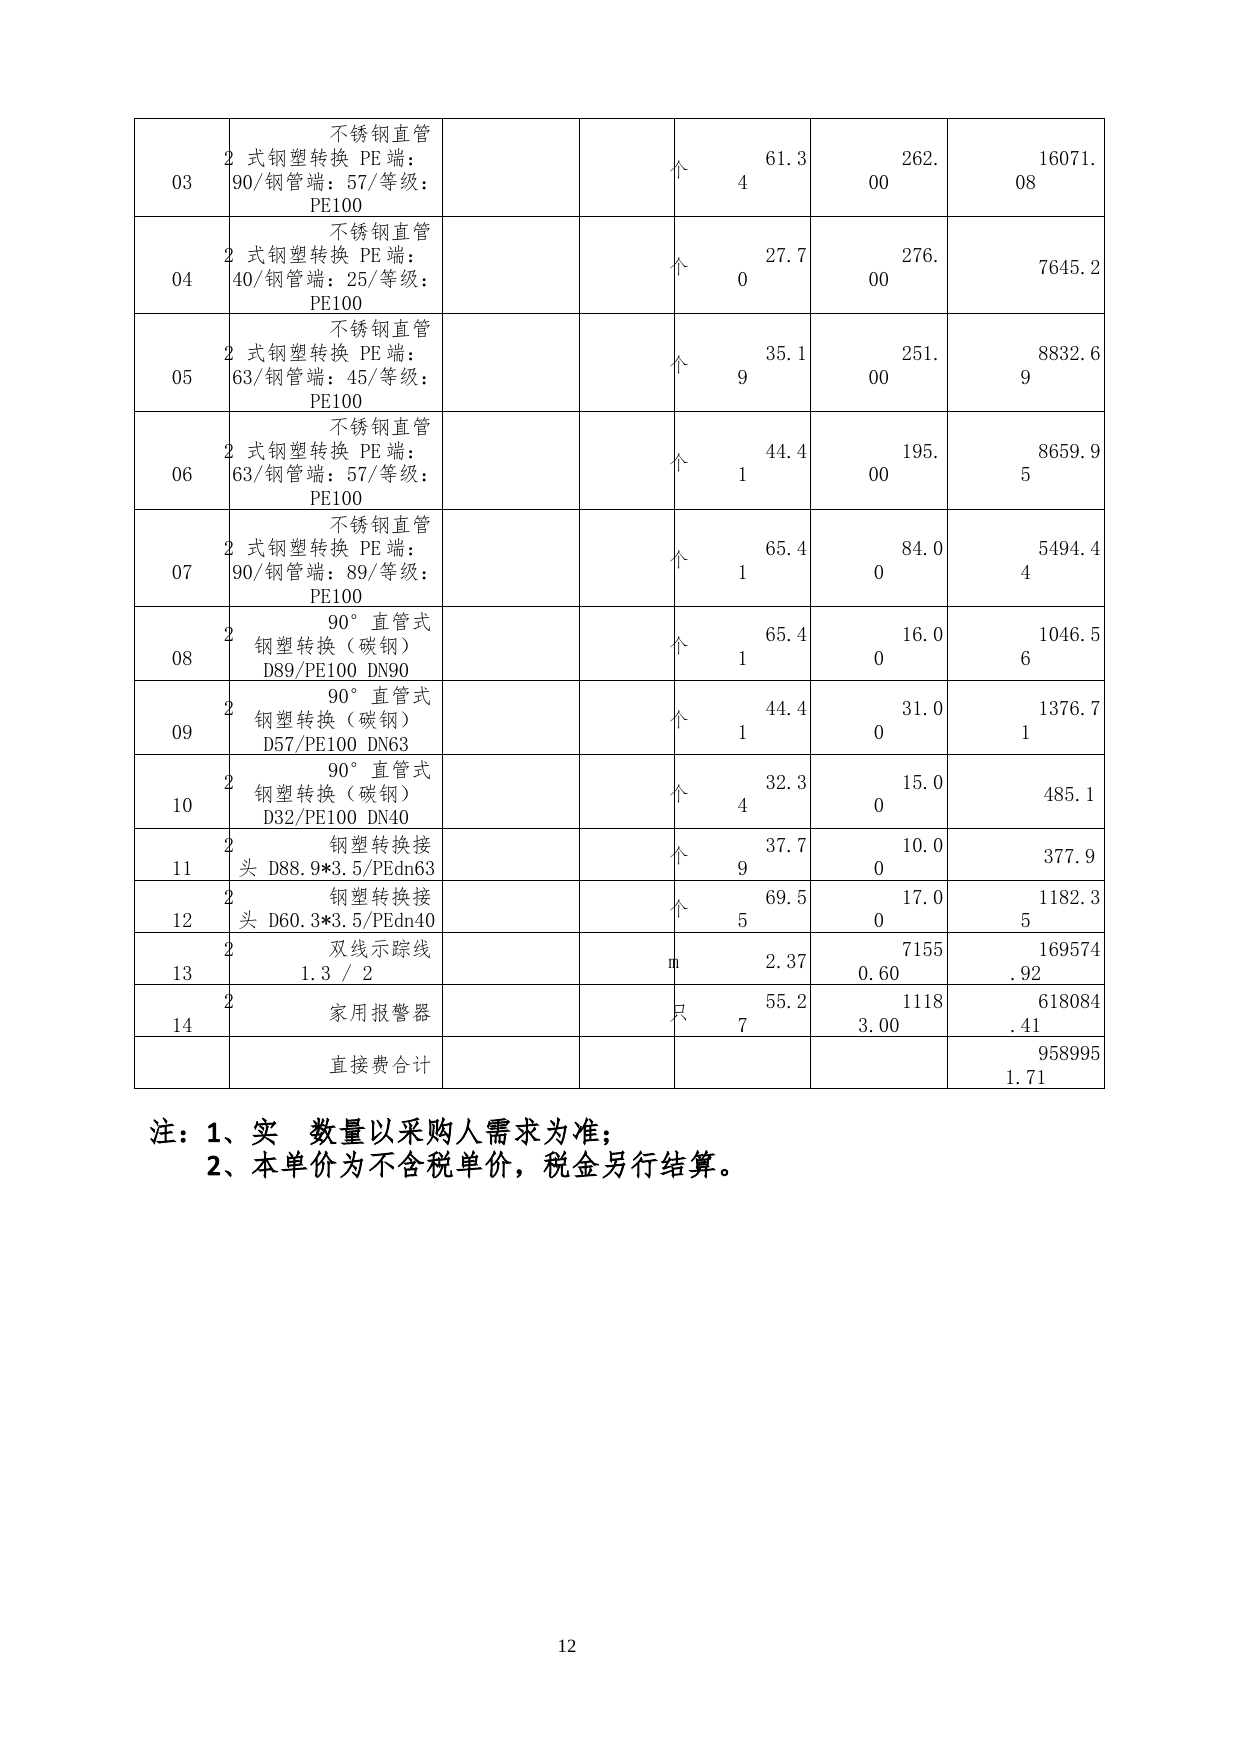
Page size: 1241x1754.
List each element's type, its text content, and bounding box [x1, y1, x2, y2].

table_cell [135, 1037, 229, 1088]
table_cell [443, 119, 579, 216]
table_cell 210 [135, 755, 229, 828]
table_cell 61.34 [675, 119, 810, 216]
table_cell 31.00 [811, 681, 947, 754]
table_cell 8832.69 [948, 314, 1104, 411]
table_cell [443, 985, 579, 1036]
table_cell 618084.41 [948, 985, 1104, 1036]
table_cell 90°直管式钢塑转换（碳钢） D89/PE100 DN90 [230, 607, 442, 680]
table_cell 206 [135, 412, 229, 508]
table_cell [443, 933, 579, 984]
table_cell [580, 1037, 674, 1088]
table_cell 11183.00 [811, 985, 947, 1036]
table_cell 262.00 [811, 119, 947, 216]
table_cell 90°直管式钢塑转换（碳钢） D57/PE100 DN63 [230, 681, 442, 754]
table_cell 家用报警器 [230, 985, 442, 1036]
table_cell 个 [580, 607, 674, 680]
table_cell 不锈钢直管式钢塑转换 PE端：90/钢管端：89/等级：PE100 [230, 510, 442, 606]
table_cell 69.55 [675, 881, 810, 932]
table_cell 276.00 [811, 217, 947, 313]
table_cell 15.00 [811, 755, 947, 828]
table_cell 55.27 [675, 985, 810, 1036]
table_cell 212 [135, 881, 229, 932]
table_cell [443, 681, 579, 754]
table_cell 个 [580, 119, 674, 216]
table_cell 35.19 [675, 314, 810, 411]
table_cell 90°直管式钢塑转换（碳钢） D32/PE100 DN40 [230, 755, 442, 828]
table_cell 169574.92 [948, 933, 1104, 984]
table_cell 1182.35 [948, 881, 1104, 932]
table_cell 203 [135, 119, 229, 216]
text 2、本单价为不含税单价，税金另行结算。 第三篇 项目服务需求 [148, 1148, 1093, 1181]
table_cell 直接费合计 [230, 1037, 442, 1088]
table_cell 207 [135, 510, 229, 606]
table_cell 195.00 [811, 412, 947, 508]
table_cell 8659.95 [948, 412, 1104, 508]
table_cell 485.1 [948, 755, 1104, 828]
table_cell 205 [135, 314, 229, 411]
table_cell 只 [580, 985, 674, 1036]
table_cell 251.00 [811, 314, 947, 411]
table_cell [811, 1037, 947, 1088]
table_cell 个 [580, 217, 674, 313]
table_cell 1376.71 [948, 681, 1104, 754]
text 注：1、实际数量以采购人需求为准； [148, 1115, 1093, 1148]
table_cell [443, 217, 579, 313]
table_cell 214 [135, 985, 229, 1036]
table_cell 37.79 [675, 829, 810, 880]
table_cell 27.70 [675, 217, 810, 313]
table_cell 71550.60 [811, 933, 947, 984]
table_cell 84.00 [811, 510, 947, 606]
table_cell 1046.56 [948, 607, 1104, 680]
table_cell 65.41 [675, 607, 810, 680]
table_cell [443, 314, 579, 411]
table_cell 不锈钢直管式钢塑转换 PE端：40/钢管端：25/等级：PE100 [230, 217, 442, 313]
table_cell 213 [135, 933, 229, 984]
table_cell [443, 881, 579, 932]
table_cell 个 [580, 755, 674, 828]
table_cell 个 [580, 412, 674, 508]
table_cell 2.37 [675, 933, 810, 984]
table_cell 不锈钢直管式钢塑转换 PE端：90/钢管端：57/等级：PE100 [230, 119, 442, 216]
table_cell 211 [135, 829, 229, 880]
table_cell 209 [135, 681, 229, 754]
table_cell [675, 1037, 810, 1088]
table_cell 44.41 [675, 681, 810, 754]
table_cell 65.41 [675, 510, 810, 606]
table_cell 钢塑转换接头 D60.3*3.5/PEdn40 [230, 881, 442, 932]
table_cell 5494.44 [948, 510, 1104, 606]
table_cell m [580, 933, 674, 984]
table_cell 16.00 [811, 607, 947, 680]
table_cell 16071.08 [948, 119, 1104, 216]
table_cell 个 [580, 510, 674, 606]
table_cell 个 [580, 314, 674, 411]
table_cell 10.00 [811, 829, 947, 880]
table_cell [443, 607, 579, 680]
table_cell [443, 755, 579, 828]
table_cell 钢塑转换接头 D88.9*3.5/PEdn63 [230, 829, 442, 880]
table_cell 9589951.71 [948, 1037, 1104, 1088]
table_cell 32.34 [675, 755, 810, 828]
table_cell 不锈钢直管式钢塑转换 PE端：63/钢管端：45/等级：PE100 [230, 314, 442, 411]
table_cell 44.41 [675, 412, 810, 508]
table_cell [443, 829, 579, 880]
table_cell [443, 412, 579, 508]
table_cell 个 [580, 881, 674, 932]
table_cell 208 [135, 607, 229, 680]
table_cell 不锈钢直管式钢塑转换 PE端：63/钢管端：57/等级：PE100 [230, 412, 442, 508]
table_cell 17.00 [811, 881, 947, 932]
table_cell 7645.2 [948, 217, 1104, 313]
table_cell 个 [580, 829, 674, 880]
table_cell 双线示踪线 1.3 / 2 [230, 933, 442, 984]
table_cell [443, 510, 579, 606]
table_cell [443, 1037, 579, 1088]
table_cell 377.9 [948, 829, 1104, 880]
table_cell 个 [580, 681, 674, 754]
table_cell 204 [135, 217, 229, 313]
